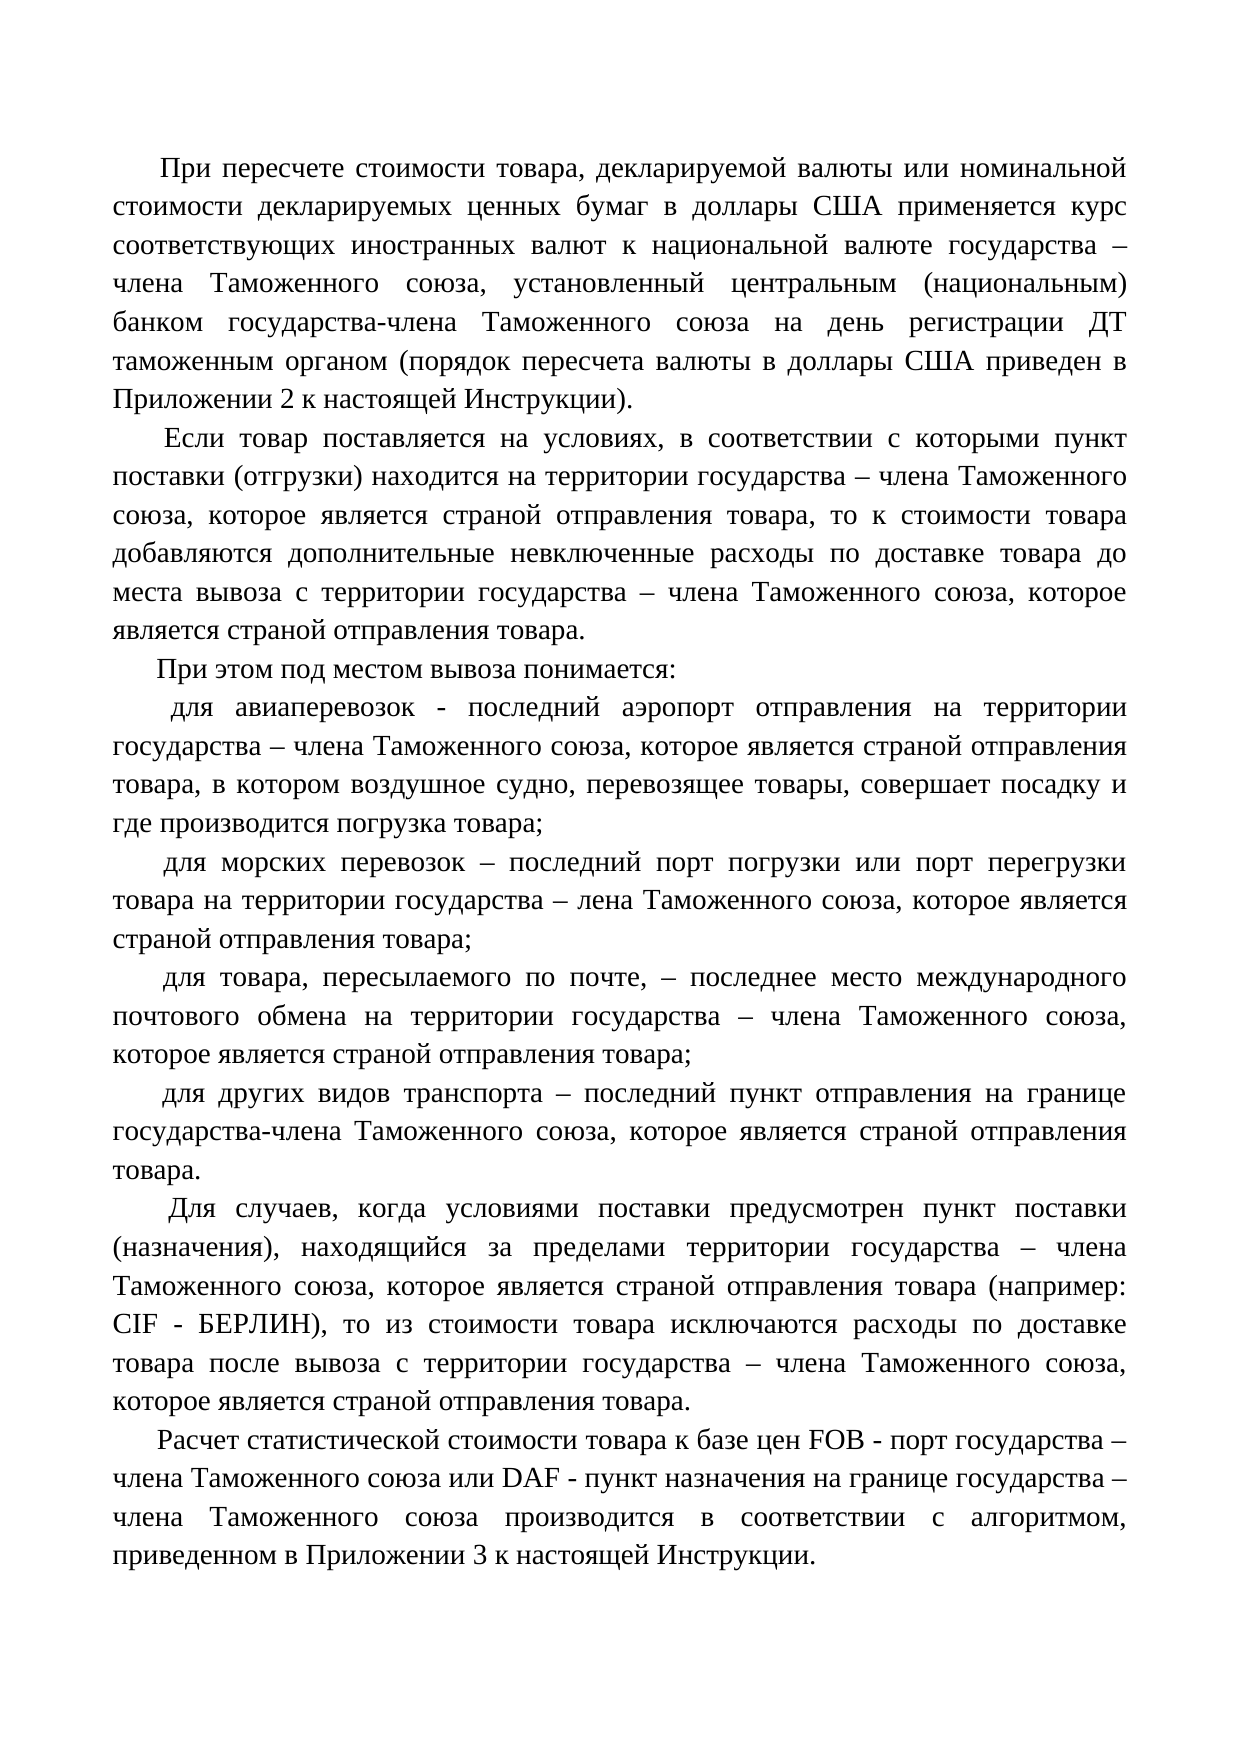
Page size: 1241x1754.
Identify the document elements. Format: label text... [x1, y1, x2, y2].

text Если товар поставляется на условиях, в соответствии с которыми пункт поставки (отгрузки) находится на территории государства – члена Таможенного союза, которое является страной отправления товара, то к стоимости товара добавляются дополнительные невключенные расходы по доставке товара до места вывоза с территории государства – члена Таможенного союза, которое является страной отправления товара. [112, 420, 1128, 646]
text Расчет статистической стоимости товара к базе цен FOB - порт государства – члена Таможенного союза или DAF - пункт назначения на границе государства – члена Таможенного союза производится в соответствии с алгоритмом, приведенном в Приложении 3 к настоящей Инструкции. [112, 1422, 1128, 1571]
text При этом под местом вывоза понимается: [112, 651, 1128, 684]
text для других видов транспорта – последний пункт отправления на границе государства-члена Таможенного союза, которое является страной отправления товара. [112, 1075, 1128, 1186]
text для морских перевозок – последний порт погрузки или порт перегрузки товара на территории государства – лена Таможенного союза, которое является страной отправления товара; [112, 844, 1128, 954]
text Для случаев, когда условиями поставки предусмотрен пункт поставки (назначения), находящийся за пределами территории государства – члена Таможенного союза, которое является страной отправления товара (например: CIF - БЕРЛИН), то из стоимости товара исключаются расходы по доставке товара после вывоза с территории государства – члена Таможенного союза, которое является страной отправления товара. [112, 1191, 1128, 1417]
text для авиаперевозок - последний аэропорт отправления на территории государства – члена Таможенного союза, которое является страной отправления товара, в котором воздушное судно, перевозящее товары, совершает посадку и где производится погрузка товара; [112, 689, 1128, 839]
text для товара, пересылаемого по почте, – последнее место международного почтового обмена на территории государства – члена Таможенного союза, которое является страной отправления товара; [112, 959, 1128, 1070]
text При пересчете стоимости товара, декларируемой валюты или номинальной стоимости декларируемых ценных бумаг в доллары США применяется курс соответствующих иностранных валют к национальной валюте государства – члена Таможенного союза, установленный центральным (национальным) банком государства-члена Таможенного союза на день регистрации ДТ таможенным органом (порядок пересчета валюты в доллары США приведен в Приложении 2 к настоящей Инструкции). [112, 150, 1128, 415]
